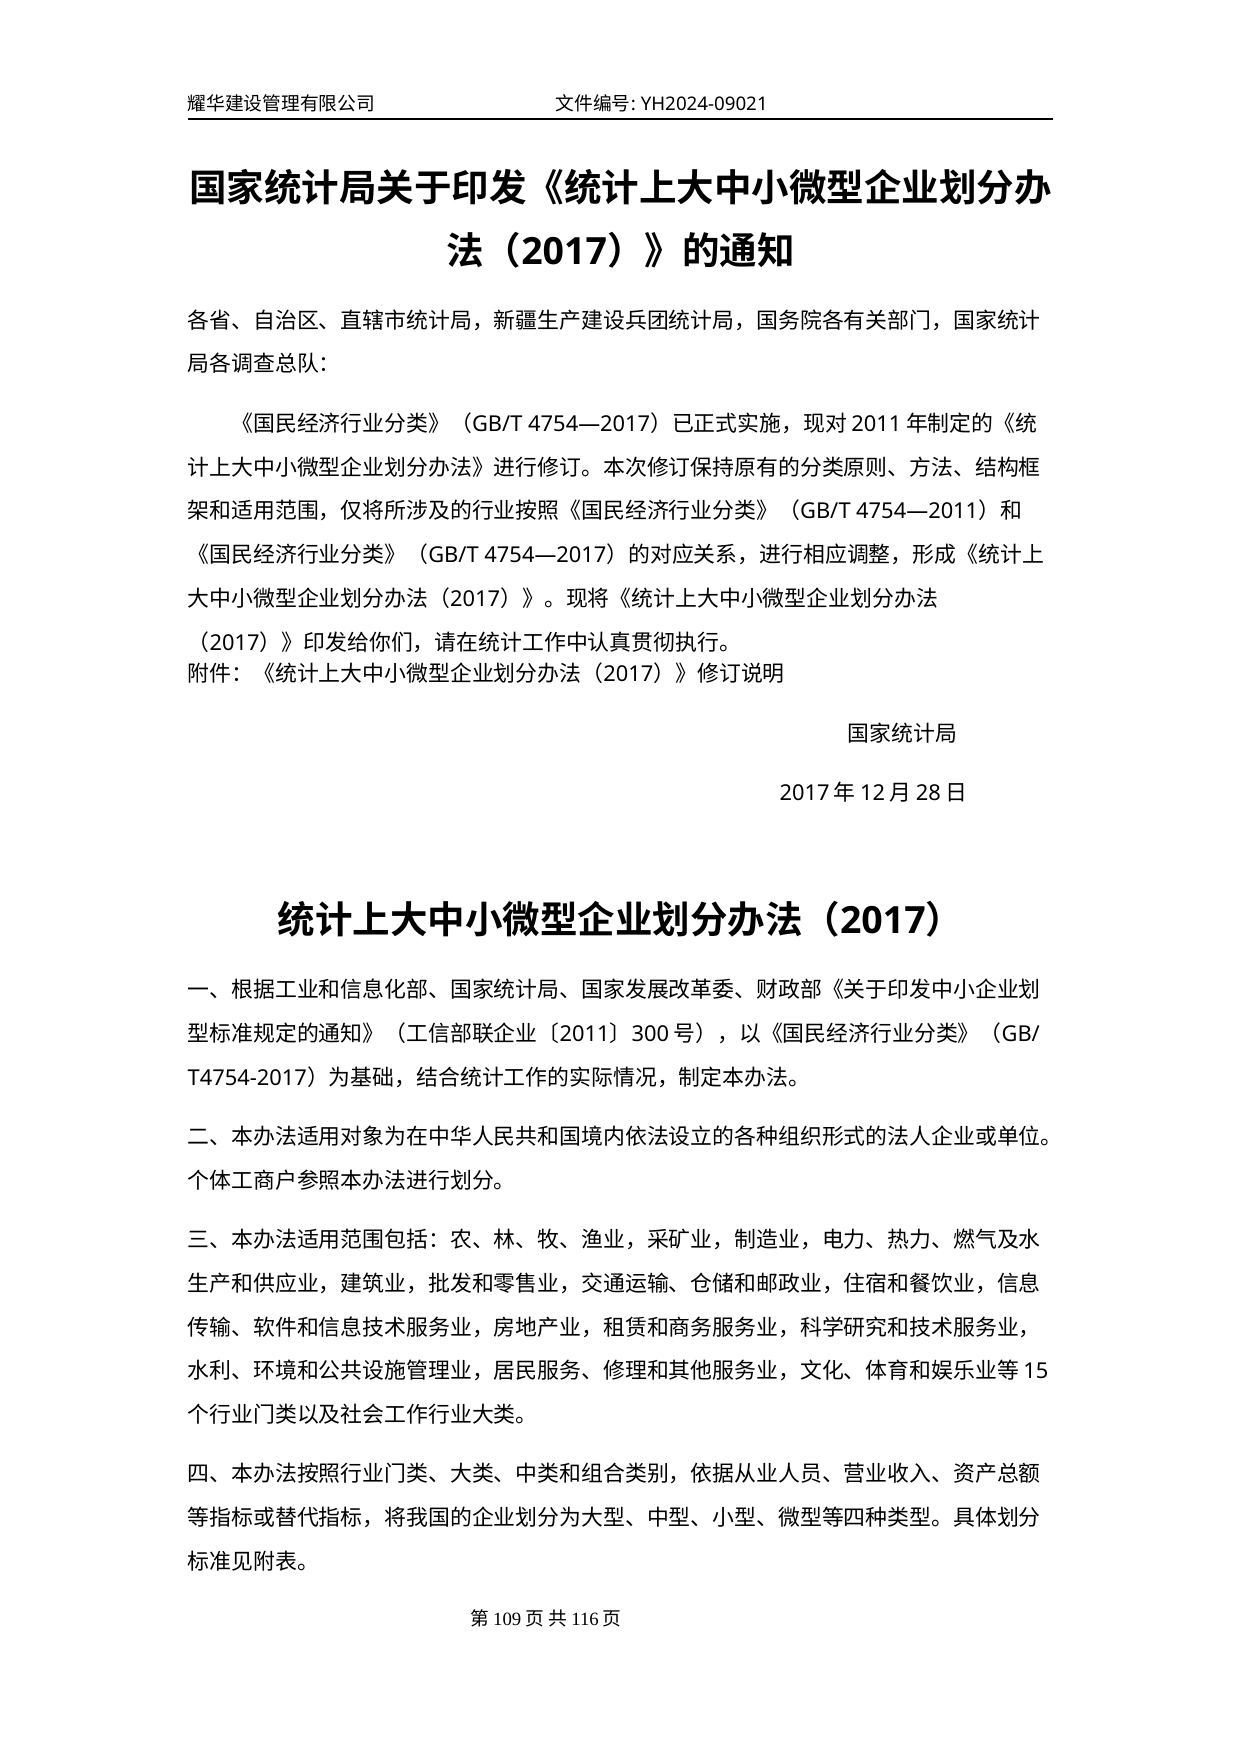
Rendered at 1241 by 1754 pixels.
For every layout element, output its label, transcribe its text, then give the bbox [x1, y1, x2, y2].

text 统计上大中小微型企业划分办法（2017） [187, 882, 1053, 944]
text 国家统计局 [187, 704, 967, 747]
text 国家统计局关于印发《统计上大中小微型企业划分办法（2017）》的通知 [187, 150, 1053, 275]
text 《国民经济行业分类》（GB/T 4754—2017）已正式实施，现对2011年制定的《统计上大中小微型企业划分办法》进行修订。本次修订保持原有的分类原则、方法、结构框架和适用范围，仅将所涉及的行业按照《国民经济行业分类》（GB/T 4754—2011）和《国民经济行业分类》（GB/T 4754—2017）的对应关系，进行相应调整，形成《统计上大中小微型企业划分办法（2017）》。现将《统计上大中小微型企业划分办法（2017）》印发给你们，请在统计工作中认真贯彻执行。 [187, 394, 1053, 656]
text 一、根据工业和信息化部、国家统计局、国家发展改革委、财政部《关于印发中小企业划型标准规定的通知》（工信部联企业〔2011〕300号），以《国民经济行业分类》（GB/T4754-2017）为基础，结合统计工作的实际情况，制定本办法。 [187, 960, 1053, 1091]
text 二、本办法适用对象为在中华人民共和国境内依法设立的各种组织形式的法人企业或单位。个体工商户参照本办法进行划分。 [187, 1107, 1053, 1194]
text 三、本办法适用范围包括：农、林、牧、渔业，采矿业，制造业，电力、热力、燃气及水生产和供应业，建筑业，批发和零售业，交通运输、仓储和邮政业，住宿和餐饮业，信息传输、软件和信息技术服务业，房地产业，租赁和商务服务业，科学研究和技术服务业，水利、环境和公共设施管理业，居民服务、修理和其他服务业，文化、体育和娱乐业等15个行业门类以及社会工作行业大类。 [187, 1210, 1053, 1429]
text 各省、自治区、直辖市统计局，新疆生产建设兵团统计局，国务院各有关部门，国家统计局各调查总队： [187, 291, 1053, 378]
text 四、本办法按照行业门类、大类、中类和组合类别，依据从业人员、营业收入、资产总额等指标或替代指标，将我国的企业划分为大型、中型、小型、微型等四种类型。具体划分标准见附表。 [187, 1444, 1053, 1576]
text 2017年12月28日 [187, 763, 967, 807]
text 附件：《统计上大中小微型企业划分办法（2017）》修订说明 [187, 656, 1053, 688]
